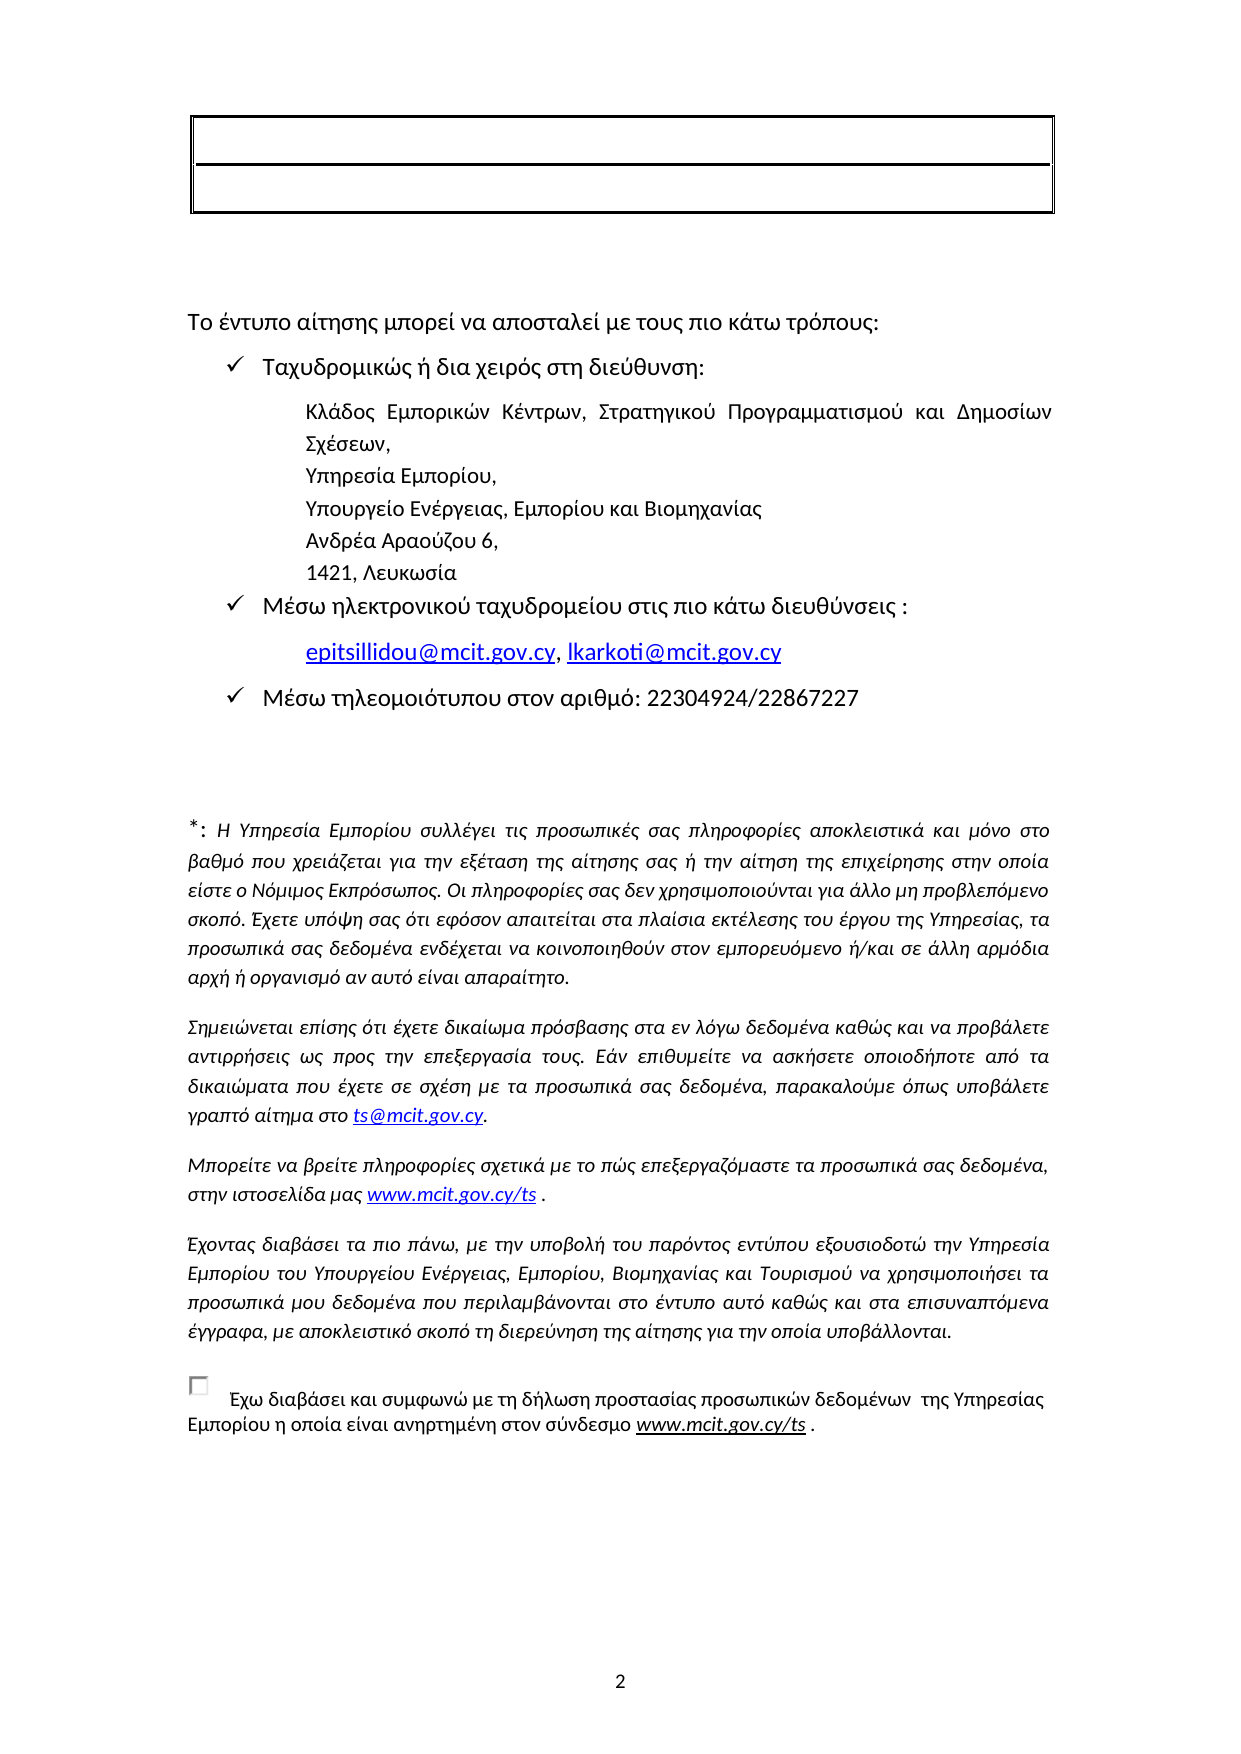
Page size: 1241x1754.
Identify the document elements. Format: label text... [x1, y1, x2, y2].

text 1421, Λευκωσία [306, 558, 1053, 586]
text Κλάδος Εμπορικών Κέντρων, Στρατηγικού Προγραμματισμού και Δημοσίων Σχέσεων, [306, 397, 1053, 457]
text Υπουργείο Ενέργειας, Εμπορίου και Βιομηχανίας [306, 494, 1053, 522]
text Υπηρεσία Εμπορίου, [306, 461, 1053, 489]
text Μπορείτε να βρείτε πληροφορίες σχετικά με το πώς επεξεργαζόμαστε τα προσωπικά σας δεδομένα, στην ιστοσελίδα μας www.mcit.gov.cy/ts . [187, 1152, 1053, 1207]
table_cell [194, 118, 1052, 163]
text epitsillidou@mcit.gov.cy, lkarkoti@mcit.gov.cy [306, 636, 1053, 666]
list Μέσω τηλεομοιότυπου στον αριθμό: 22304924/22867227 [225, 682, 1053, 712]
list Μέσω ηλεκτρονικού ταχυδρομείου στις πιο κάτω διευθύνσεις : [225, 590, 1053, 621]
text Έχοντας διαβάσει τα πιο πάνω, με την υποβολή του παρόντος εντύπου εξουσιοδοτώ την Υπηρεσία Εμπορίου του Υπουργείου Ενέργειας, Εμπορίου, Βιομηχανίας και Τουρισμού να χρησιμοποιήσει τα προσωπικά μου δεδομένα που περιλαμβάνονται στο έντυπο αυτό καθώς και στα επισυναπτόμενα έγγραφα, με αποκλειστικό σκοπό τη διερεύνηση της αίτησης για την οποία υποβάλλονται. [187, 1231, 1053, 1344]
text Το έντυπο αίτησης μπορεί να αποσταλεί με τους πιο κάτω τρόπους: [187, 306, 1053, 336]
list Ταχυδρομικώς ή δια χειρός στη διεύθυνση: [225, 351, 1053, 382]
text Σημειώνεται επίσης ότι έχετε δικαίωμα πρόσβασης στα εν λόγω δεδομένα καθώς και να προβάλετε αντιρρήσεις ως προς την επεξεργασία τους. Εάν επιθυμείτε να ασκήσετε οποιοδήποτε από τα δικαιώματα που έχετε σε σχέση με τα προσωπικά σας δεδομένα, παρακαλούμε όπως υποβάλετε γραπτό αίτημα στο ts@mcit.gov.cy. [187, 1014, 1053, 1127]
table_cell [192, 163, 1053, 211]
text Έχω διαβάσει και συμφωνώ με τη δήλωση προστασίας προσωπικών δεδομένων της Υπηρεσίας Εμπορίου η οποία είναι ανηρτημένη στον σύνδεσμο www.mcit.gov.cy/ts . [187, 1369, 1053, 1437]
text *: Η Υπηρεσία Εμπορίου συλλέγει τις προσωπικές σας πληροφορίες αποκλειστικά και μόνο στο βαθμό που χρειάζεται για την εξέταση της αίτησης σας ή την αίτηση της επιχείρησης στην οποία είστε ο Νόμιμος Εκπρόσωπος. Οι πληροφορίες σας δεν χρησιμοποιούνται για άλλο μη προβλεπόμενο σκοπό. Έχετε υπόψη σας ότι εφόσον απαιτείται στα πλαίσια εκτέλεσης του έργου της Υπηρεσίας, τα προσωπικά σας δεδομένα ενδέχεται να κοινοποιηθούν στον εμπορευόμενο ή/και σε άλλη αρμόδια αρχή ή οργανισμό αν αυτό είναι απαραίτητο. [187, 814, 1053, 990]
text Ανδρέα Αραούζου 6, [306, 526, 1053, 554]
